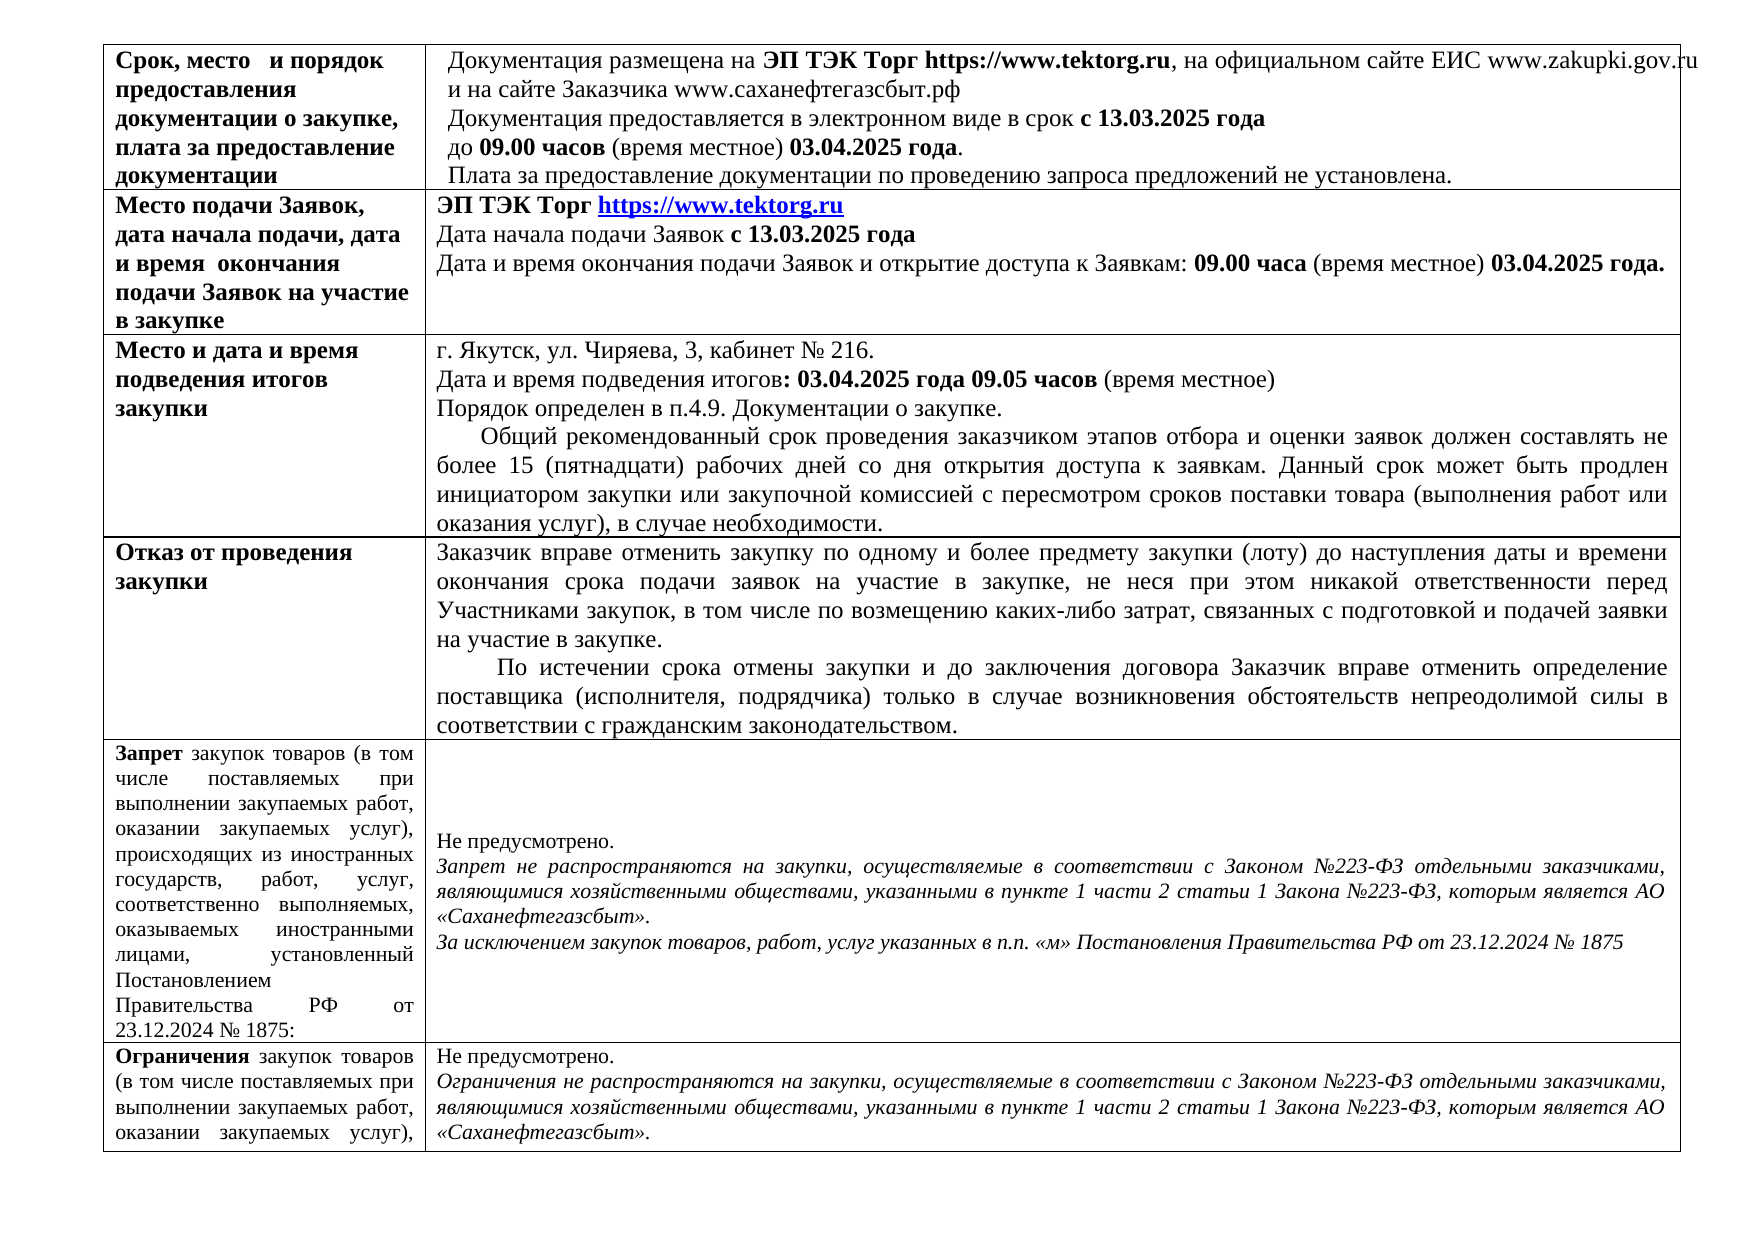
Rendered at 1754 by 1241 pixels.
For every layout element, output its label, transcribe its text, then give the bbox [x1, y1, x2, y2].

table_cell г. Якутск, ул. Чиряева, 3, кабинет № 216. Дата и время подведения итогов: 03.04.2025 года 09.05 часов (время местное) Порядок определен в п.4.9. Документации о закупке. Общий рекомендованный срок проведения заказчиком этапов отбора и оценки заявок должен составлять не более 15 (пятнадцати) рабочих дней со дня открытия доступа к заявкам. Данный срок может быть продлен инициатором закупки или закупочной комиссией с пересмотром сроков поставки товара (выполнения работ или оказания услуг), в случае необходимости. [426, 335, 1680, 536]
table_cell Запрет закупок товаров (в том числе поставляемых при выполнении закупаемых работ, оказании закупаемых услуг), происходящих из иностранных государств, работ, услуг, соответственно выполняемых, оказываемых иностранными лицами, установленный Постановлением Правительства РФ от 23.12.2024 № 1875: [104, 740, 425, 1042]
table_cell Место и дата и время подведения итогов закупки [104, 335, 425, 536]
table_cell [426, 1043, 1680, 1151]
table_cell Не предусмотрено. Запрет не распространяются на закупки, осуществляемые в соответствии с Законом №223-ФЗ отдельными заказчиками, являющимися хозяйственными обществами, указанными в пункте 1 части 2 статьи 1 Закона №223-ФЗ, которым является АО «Саханефтегазсбыт». За исключением закупок товаров, работ, услуг указанных в п.п. «м» Постановления Правительства РФ от 23.12.2024 № 1875 [426, 740, 1680, 1042]
table_cell Отказ от проведения закупки [104, 538, 425, 739]
table_cell [426, 45, 1680, 189]
table_cell ЭП ТЭК Торг https://www.tektorg.ru Дата начала подачи Заявок с 13.03.2025 года Дата и время окончания подачи Заявок и открытие доступа к Заявкам: 09.00 часа (время местное) 03.04.2025 года. [426, 190, 1680, 334]
table_cell Место подачи Заявок, дата начала подачи, дата и время окончания подачи Заявок на участие в закупке [104, 190, 425, 334]
table_cell Заказчик вправе отменить закупку по одному и более предмету закупки (лоту) до наступления даты и времени окончания срока подачи заявок на участие в закупке, не неся при этом никакой ответственности перед Участниками закупок, в том числе по возмещению каких-либо затрат, связанных с подготовкой и подачей заявки на участие в закупке. По истечении срока отмены закупки и до заключения договора Заказчик вправе отменить определение поставщика (исполнителя, подрядчика) только в случае возникновения обстоятельств непреодолимой силы в соответствии с гражданским законодательством. [426, 538, 1680, 739]
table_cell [104, 1043, 425, 1151]
table_cell Срок, место и порядок предоставления документации о закупке, плата за предоставление документации [104, 45, 425, 189]
